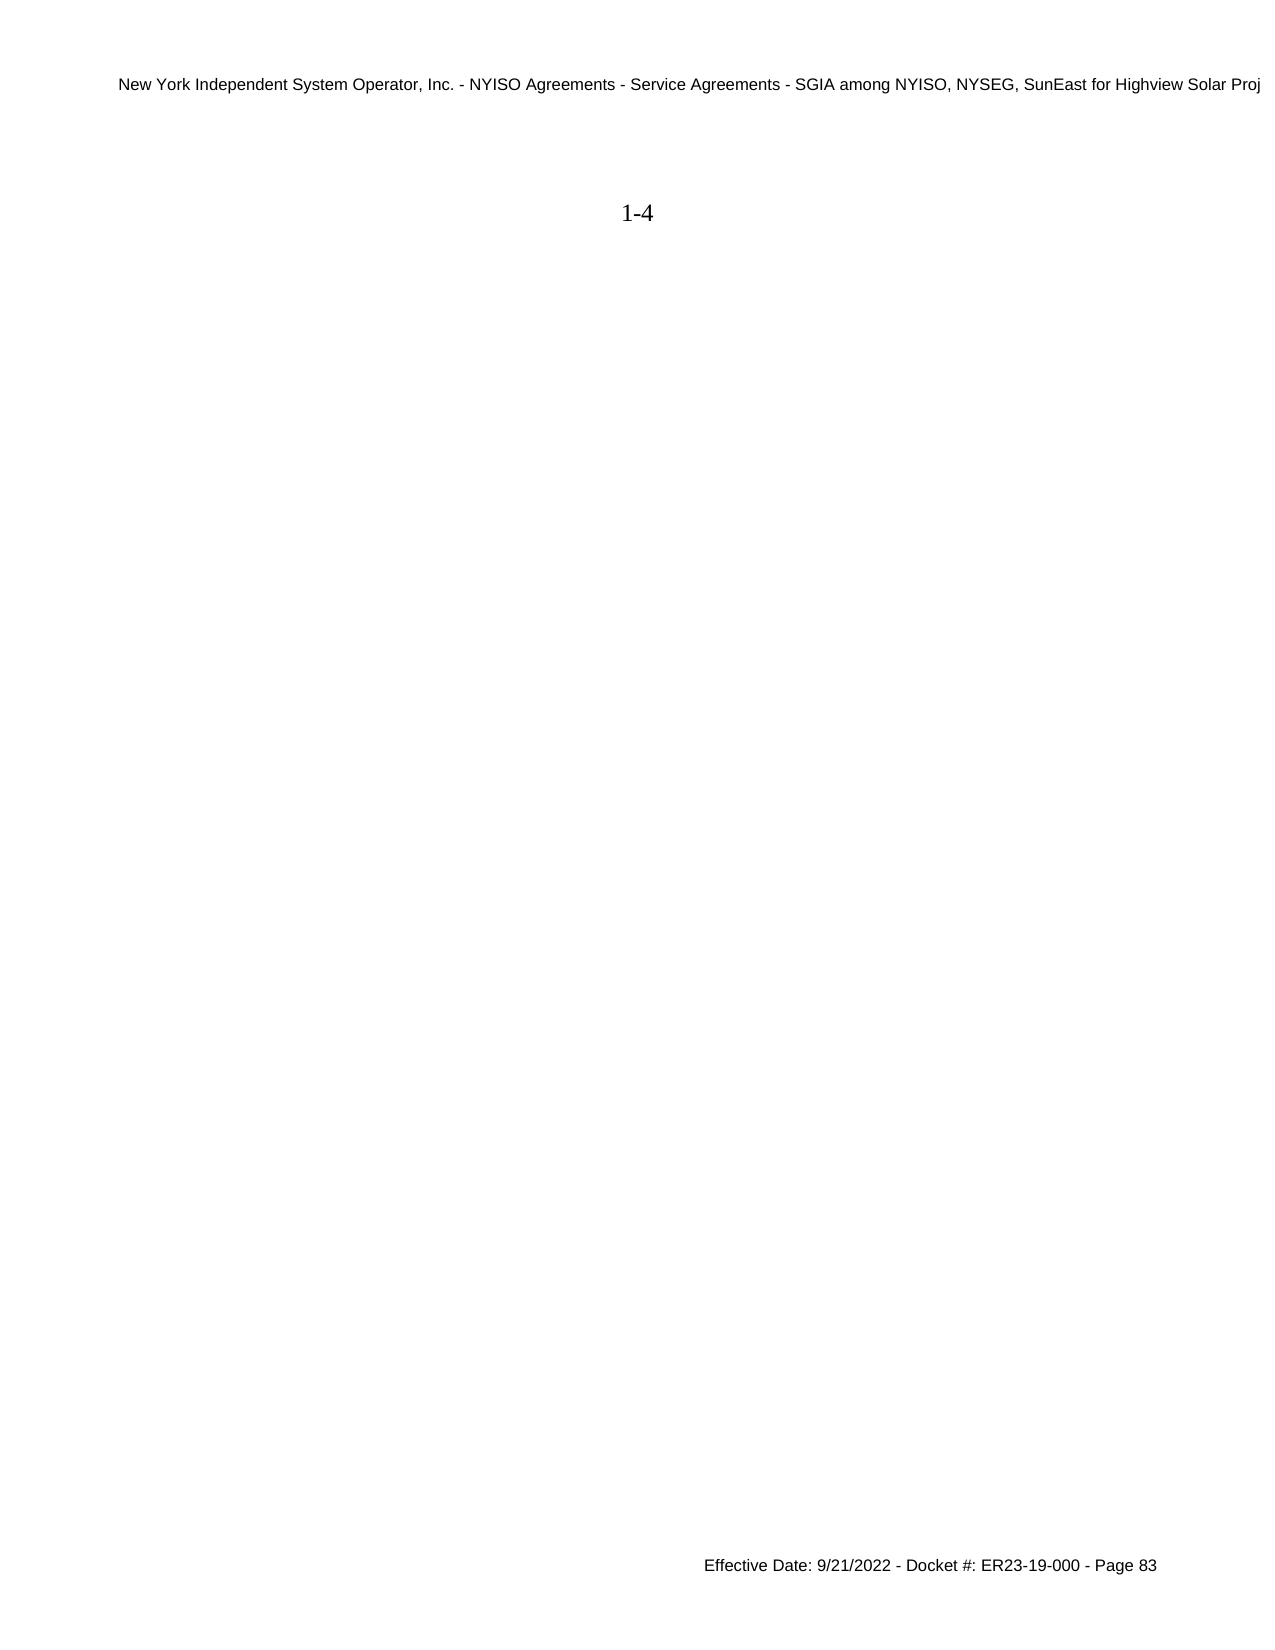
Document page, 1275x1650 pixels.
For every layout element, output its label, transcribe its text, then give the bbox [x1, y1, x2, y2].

text 1-4 [621, 199, 1275, 228]
